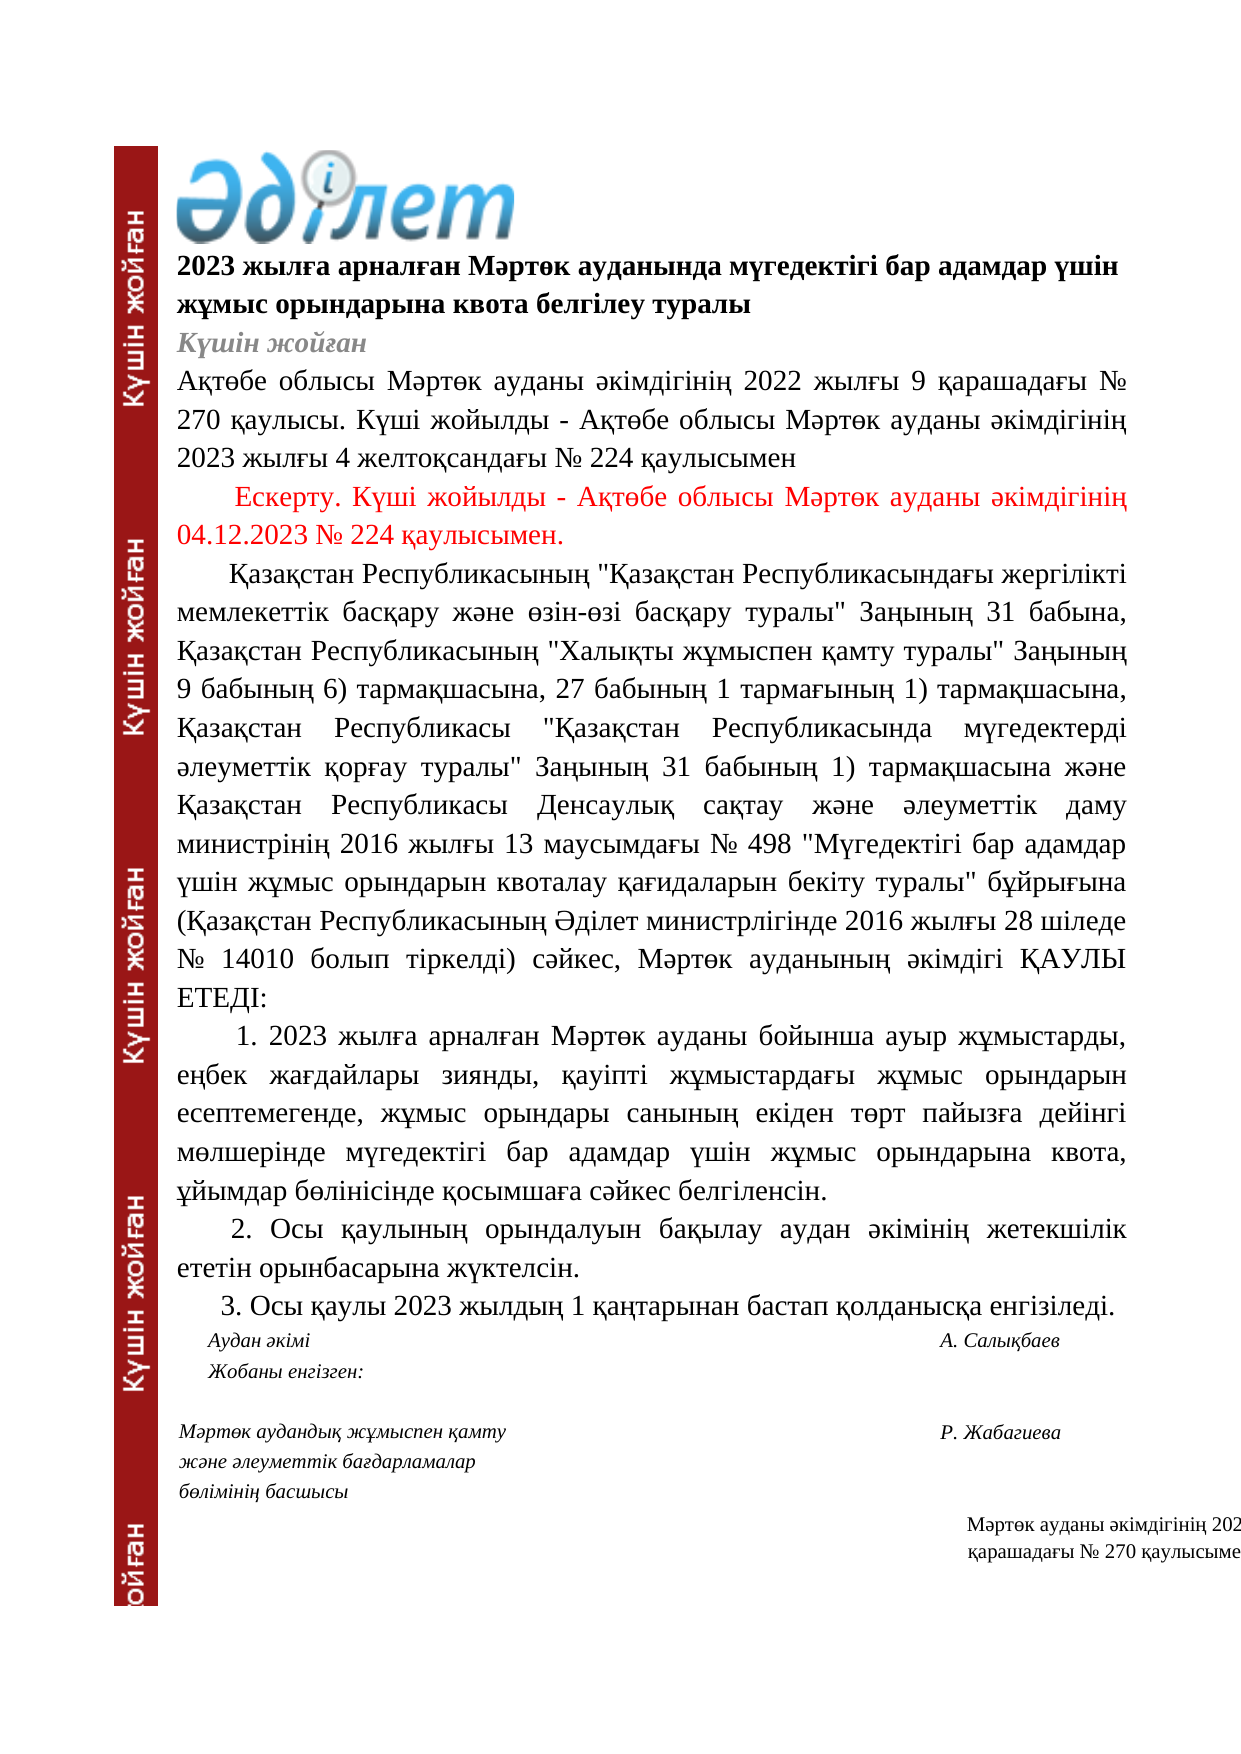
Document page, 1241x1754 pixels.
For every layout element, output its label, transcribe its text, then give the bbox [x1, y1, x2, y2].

picture [176, 150, 515, 244]
text Ескерту. Күші жойылды - Ақтөбе облысы Мәртөк ауданы әкімдігінің 04.12.2023 № 224 қаулысымен. [112, 479, 1128, 551]
picture [114, 474, 158, 479]
table_header [101, 1510, 912, 1569]
text 3. Осы қаулы 2023 жылдың 1 қаңтарынан бастап қолданысқа енгізіледі. [112, 1288, 1128, 1322]
picture [114, 1013, 158, 1018]
text 2023 жылға арналған Мәртөк ауданында мүгедектігі бар адамдар үшін жұмыс орындарына квота белгілеу туралы [112, 248, 1128, 320]
table_cell Жобаны енгізген: Мәртөк аудандық жұмыспен қамту және әлеуметтік бағдарламалар бөлімінің басшысы [101, 1358, 939, 1510]
text 1. 2023 жылға арналған Мәртөк ауданы бойынша ауыр жұмыстарды, еңбек жағдайлары зиянды, қауіпті жұмыстардағы жұмыс орындарын есептемегенде, жұмыс орындары санының екіден төрт пайызға дейінгі мөлшерінде мүгедектігі бар адамдар үшін жұмыс орындарына квота, ұйымдар бөлінісінде қосымшаға сәйкес белгіленсін. [112, 1018, 1128, 1206]
picture [114, 551, 158, 556]
text Күшін жойған [112, 325, 1128, 358]
text 2. Осы қаулының орындалуын бақылау аудан әкімінің жетекшілік ететін орынбасарына жүктелсін. [112, 1211, 1128, 1283]
table_header А. Салықбаев [939, 1327, 1240, 1358]
picture [114, 1283, 158, 1288]
picture [114, 146, 158, 248]
text Қазақстан Республикасының "Қазақстан Республикасындағы жергілікті мемлекеттік басқару және өзін-өзі басқару туралы" Заңының 31 бабына, Қазақстан Республикасының "Халықты жұмыспен қамту туралы" Заңының 9 бабының 6) тармақшасына, 27 бабының 1 тармағының 1) тармақшасына, Қазақстан Республикасы "Қазақстан Республикасында мүгедектерді әлеуметтік қорғау туралы" Заңының 31 бабының 1) тармақшасына және Қазақстан Республикасы Денсаулық сақтау және әлеуметтік даму министрінің 2016 жылғы 13 маусымдағы № 498 "Мүгедектігі бар адамдар үшін жұмыс орындарын квоталау қағидаларын бекіту туралы" бұйрығына (Қазақстан Республикасының Әділет министрлігінде 2016 жылғы 28 шіледе № 14010 болып тіркелді) сәйкес, Мәртөк ауданының әкімдігі ҚАУЛЫ ЕТЕДІ: [112, 556, 1128, 1013]
picture [114, 320, 158, 325]
picture [114, 1206, 158, 1211]
table_header Аудан әкімі [101, 1327, 939, 1358]
table_header Мәртөк ауданы әкімдігінің 2022 жылғы 9 қарашадағы № 270 қаулысымен бекітілді [912, 1510, 1240, 1569]
picture [114, 1322, 158, 1327]
picture [114, 358, 158, 363]
text Ақтөбе облысы Мәртөк ауданы әкімдігінің 2022 жылғы 9 қарашадағы № 270 қаулысы. Күші жойылды - Ақтөбе облысы Мәртөк ауданы әкімдігінің 2023 жылғы 4 желтоқсандағы № 224 қаулысымен [112, 363, 1128, 474]
table_cell Р. Жабагиева [939, 1358, 1240, 1510]
picture [114, 1569, 158, 1606]
